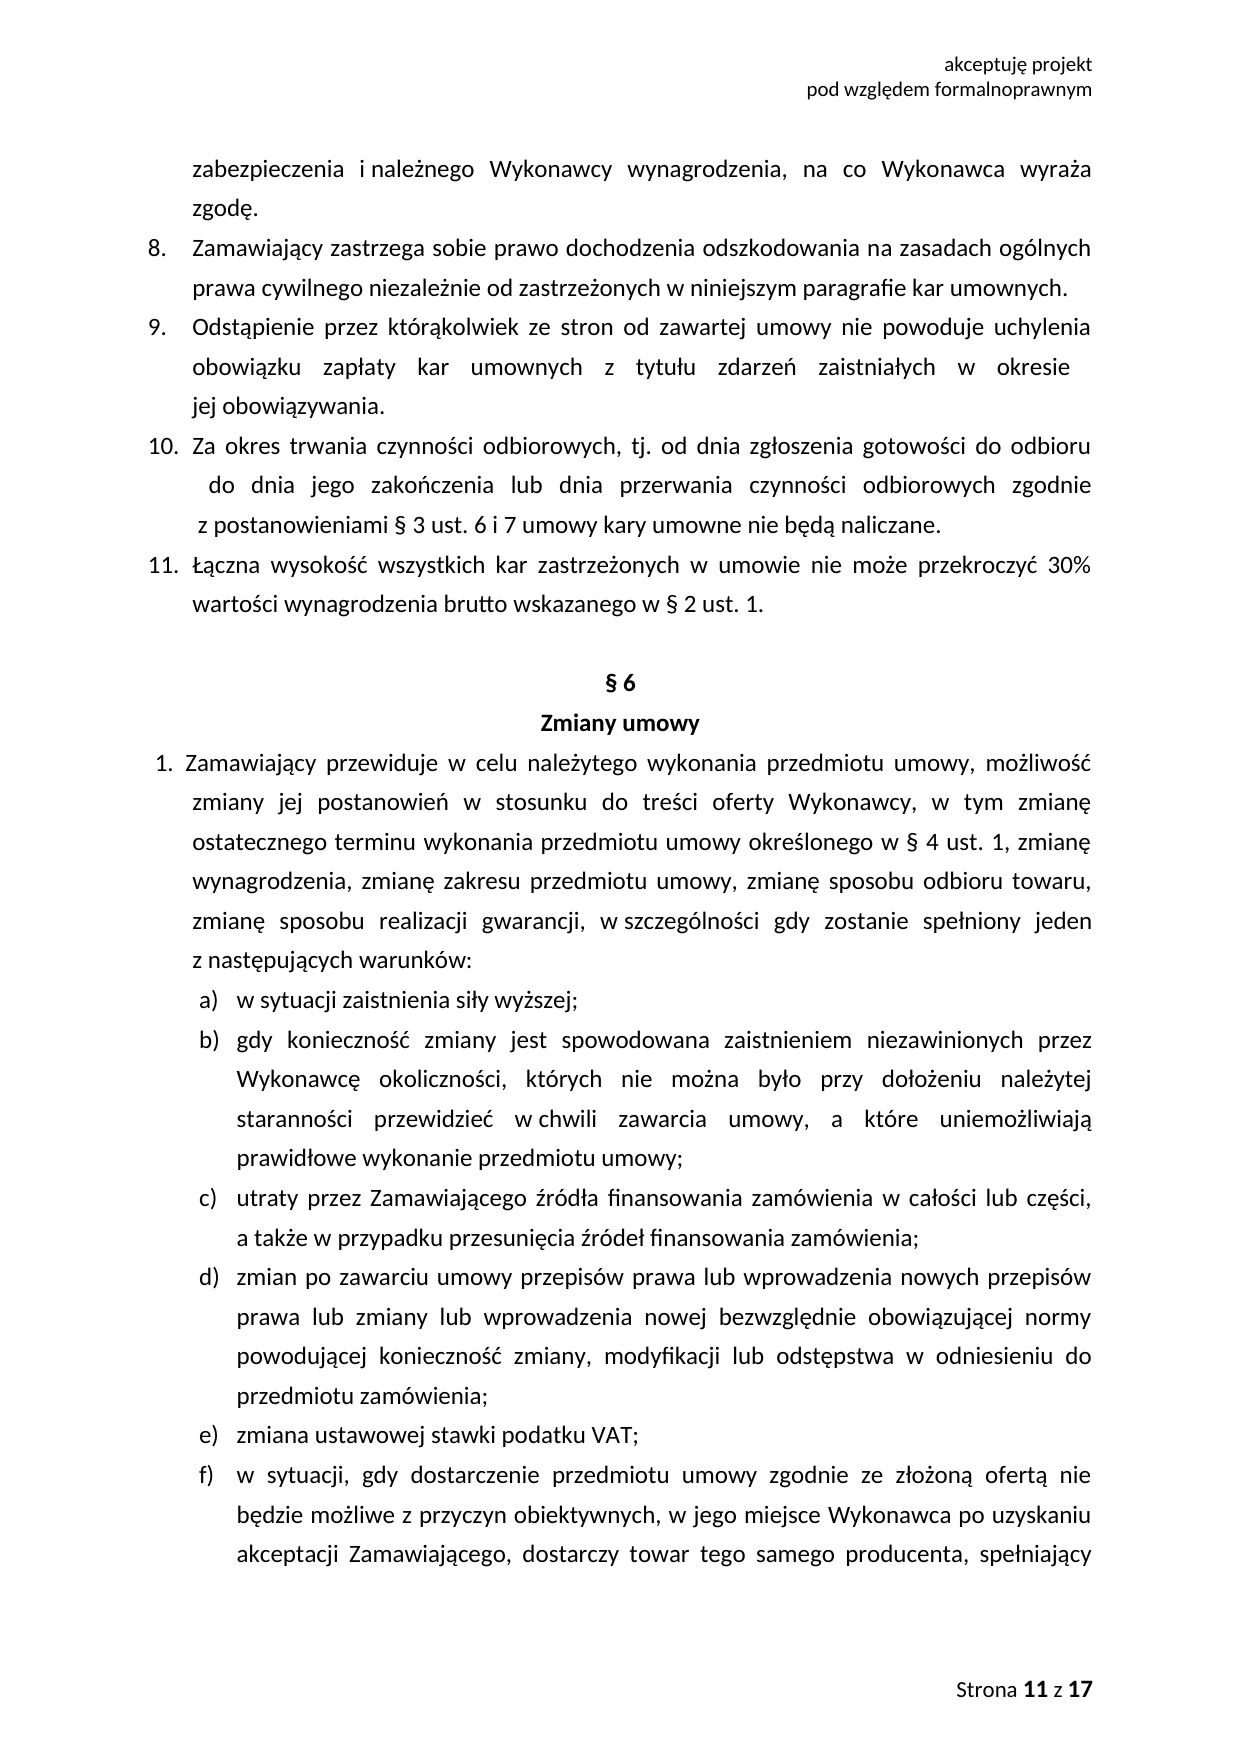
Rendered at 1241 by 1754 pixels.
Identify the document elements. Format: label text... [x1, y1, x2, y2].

list zmiana ustawowej stawki podatku VAT; [199, 1420, 1093, 1450]
list utraty przez Zamawiającego źródła finansowania zamówienia w całości lub części, a także w przypadku przesunięcia źródeł finansowania zamówienia; [199, 1182, 1093, 1252]
text § 6 [148, 668, 1093, 698]
text Zmiany umowy [148, 707, 1093, 738]
list zmian po zawarciu umowy przepisów prawa lub wprowadzenia nowych przepisów prawa lub zmiany lub wprowadzenia nowej bezwzględnie obowiązującej normy powodującej konieczność zmiany, modyfikacji lub odstępstwa w odniesieniu do przedmiotu zamówienia; [199, 1261, 1093, 1411]
list Za okres trwania czynności odbiorowych, tj. od dnia zgłoszenia gotowości do odbioru do dnia jego zakończenia lub dnia przerwania czynności odbiorowych zgodnie z postanowieniami § 3 ust. 6 i 7 umowy kary umowne nie będą naliczane. [148, 430, 1093, 540]
list gdy konieczność zmiany jest spowodowana zaistnieniem niezawinionych przez Wykonawcę okoliczności, których nie można było przy dołożeniu należytej staranności przewidzieć w chwili zawarcia umowy, a które uniemożliwiają prawidłowe wykonanie przedmiotu umowy; [199, 1024, 1093, 1173]
list Odstąpienie przez którąkolwiek ze stron od zawartej umowy nie powoduje uchylenia obowiązku zapłaty kar umownych z tytułu zdarzeń zaistniałych w okresie jej obowiązywania. [148, 311, 1093, 421]
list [199, 1459, 1093, 1569]
list Zamawiający przewiduje w celu należytego wykonania przedmiotu umowy, możliwość zmiany jej postanowień w stosunku do treści oferty Wykonawcy, w tym zmianę ostatecznego terminu wykonania przedmiotu umowy określonego w § 4 ust. 1, zmianę wynagrodzenia, zmianę zakresu przedmiotu umowy, zmianę sposobu odbioru towaru, zmianę sposobu realizacji gwarancji, w szczególności gdy zostanie spełniony jeden z następujących warunków: [154, 747, 1093, 975]
list Zamawiający zastrzega sobie prawo dochodzenia odszkodowania na zasadach ogólnych prawa cywilnego niezależnie od zastrzeżonych w niniejszym paragrafie kar umownych. [148, 232, 1093, 302]
list w sytuacji zaistnienia siły wyższej; [199, 984, 1093, 1015]
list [148, 153, 1093, 223]
list Łączna wysokość wszystkich kar zastrzeżonych w umowie nie może przekroczyć 30% wartości wynagrodzenia brutto wskazanego w § 2 ust. 1. [148, 549, 1093, 619]
